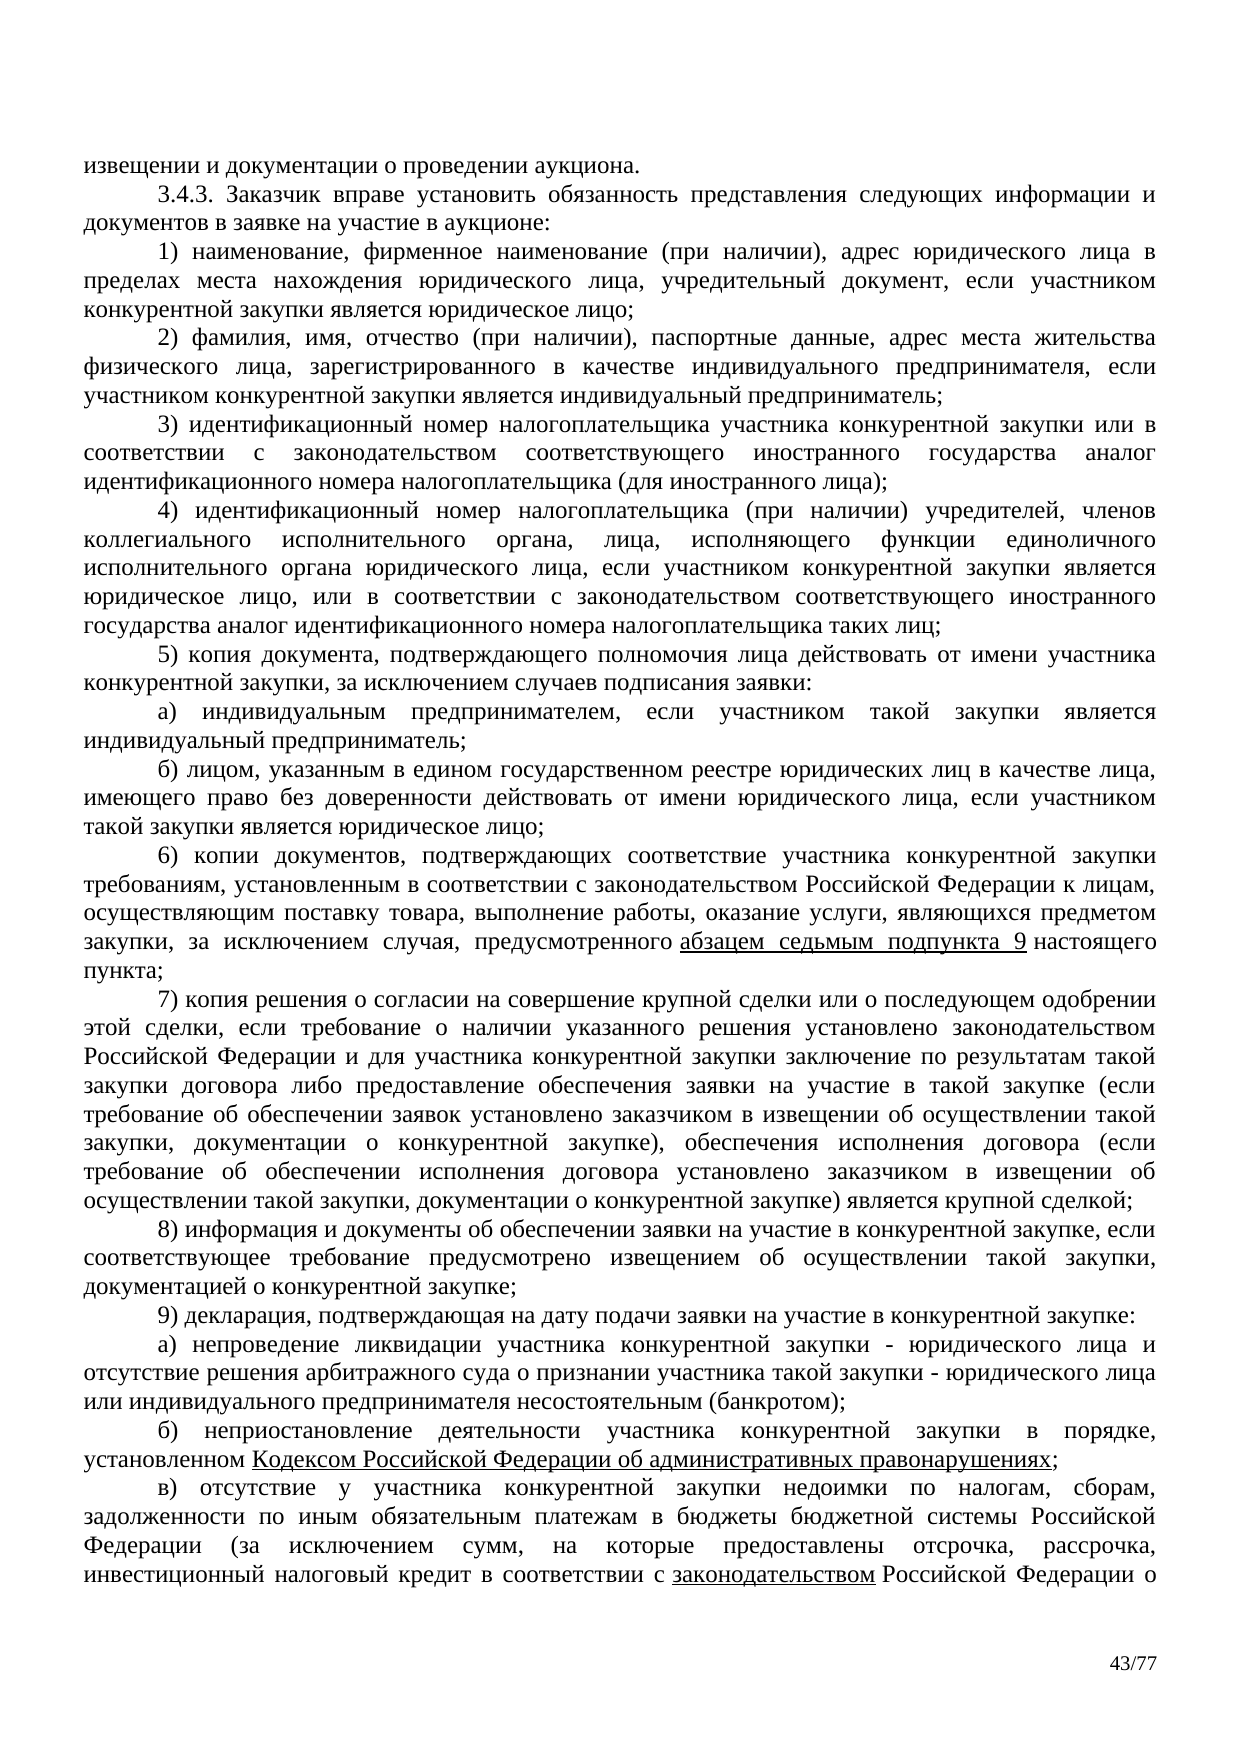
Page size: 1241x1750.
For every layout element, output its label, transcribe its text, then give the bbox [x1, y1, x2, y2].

text 6) копии документов, подтверждающих соответствие участника конкурентной закупки требованиям, установленным в соответствии с законодательством Российской Федерации к лицам, осуществляющим поставку товара, выполнение работы, оказание услуги, являющихся предметом закупки, за исключением случая, предусмотренного абзацем седьмым подпункта 9 настоящего пункта; [83, 840, 1157, 984]
text а) индивидуальным предпринимателем, если участником такой закупки является индивидуальный предприниматель; [83, 696, 1157, 754]
text б) лицом, указанным в едином государственном реестре юридических лиц в качестве лица, имеющего право без доверенности действовать от имени юридического лица, если участником такой закупки является юридическое лицо; [83, 754, 1157, 840]
text 9) декларация, подтверждающая на дату подачи заявки на участие в конкурентной закупке: [83, 1300, 1157, 1329]
text 3) идентификационный номер налогоплательщика участника конкурентной закупки или в соответствии с законодательством соответствующего иностранного государства аналог идентификационного номера налогоплательщика (для иностранного лица); [83, 409, 1157, 495]
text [83, 150, 1157, 179]
text 1) наименование, фирменное наименование (при наличии), адрес юридического лица в пределах места нахождения юридического лица, учредительный документ, если участником конкурентной закупки является юридическое лицо; [83, 236, 1157, 322]
text 3.4.3. Заказчик вправе установить обязанность представления следующих информации и документов в заявке на участие в аукционе: [83, 179, 1157, 236]
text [83, 1472, 1157, 1587]
text 7) копия решения о согласии на совершение крупной сделки или о последующем одобрении этой сделки, если требование о наличии указанного решения установлено законодательством Российской Федерации и для участника конкурентной закупки заключение по результатам такой закупки договора либо предоставление обеспечения заявки на участие в такой закупке (если требование об обеспечении заявок установлено заказчиком в извещении об осуществлении такой закупки, документации о конкурентной закупке), обеспечения исполнения договора (если требование об обеспечении исполнения договора установлено заказчиком в извещении об осуществлении такой закупки, документации о конкурентной закупке) является крупной сделкой; [83, 984, 1157, 1214]
text 8) информация и документы об обеспечении заявки на участие в конкурентной закупке, если соответствующее требование предусмотрено извещением об осуществлении такой закупки, документацией о конкурентной закупке; [83, 1214, 1157, 1300]
text б) неприостановление деятельности участника конкурентной закупки в порядке, установленном Кодексом Российской Федерации об административных правонарушениях; [83, 1415, 1157, 1472]
text 4) идентификационный номер налогоплательщика (при наличии) учредителей, членов коллегиального исполнительного органа, лица, исполняющего функции единоличного исполнительного органа юридического лица, если участником конкурентной закупки является юридическое лицо, или в соответствии с законодательством соответствующего иностранного государства аналог идентификационного номера налогоплательщика таких лиц; [83, 495, 1157, 639]
text 5) копия документа, подтверждающего полномочия лица действовать от имени участника конкурентной закупки, за исключением случаев подписания заявки: [83, 639, 1157, 696]
text а) непроведение ликвидации участника конкурентной закупки - юридического лица и отсутствие решения арбитражного суда о признании участника такой закупки - юридического лица или индивидуального предпринимателя несостоятельным (банкротом); [83, 1329, 1157, 1415]
text 2) фамилия, имя, отчество (при наличии), паспортные данные, адрес места жительства физического лица, зарегистрированного в качестве индивидуального предпринимателя, если участником конкурентной закупки является индивидуальный предприниматель; [83, 322, 1157, 409]
